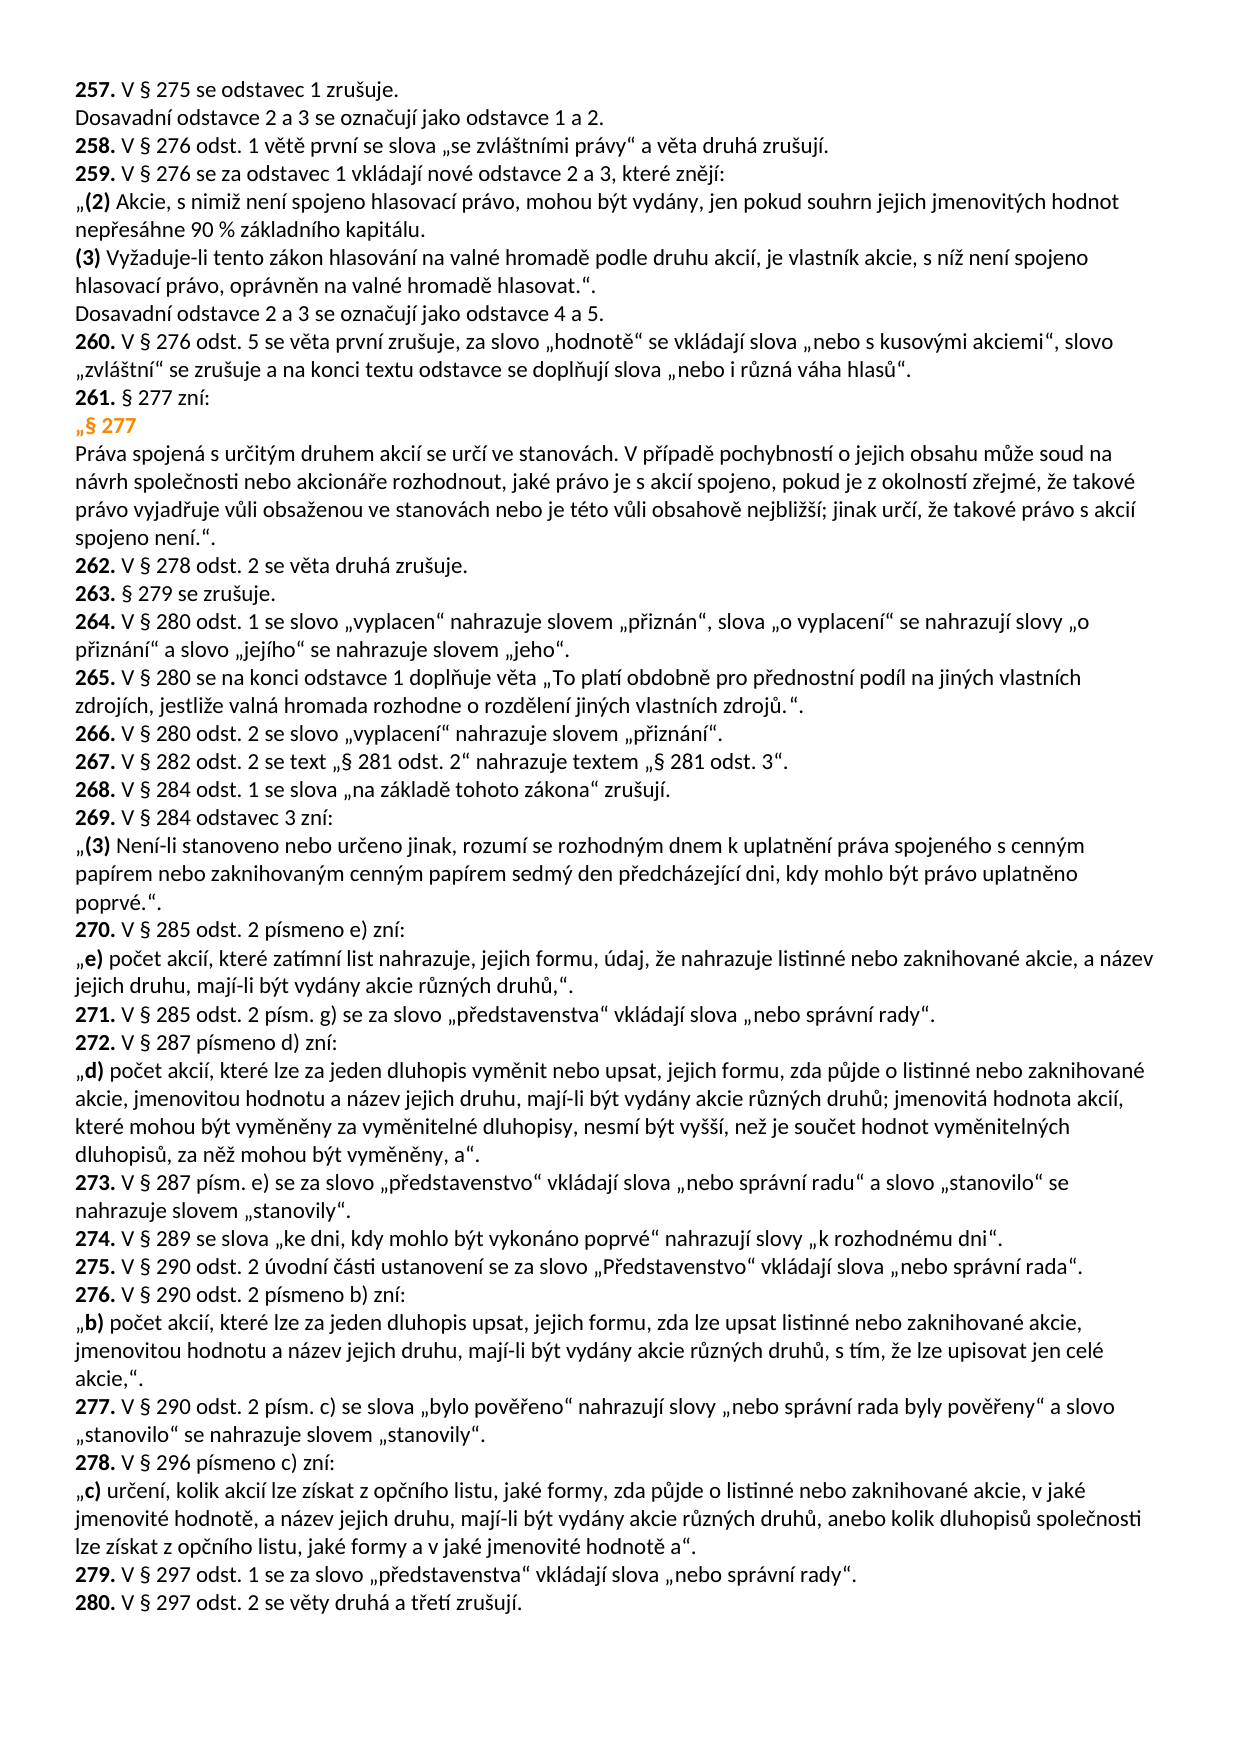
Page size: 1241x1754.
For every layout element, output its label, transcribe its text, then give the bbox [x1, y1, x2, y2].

text 262. V § 278 odst. 2 se věta druhá zrušuje. [75, 551, 1165, 579]
text (3) Vyžaduje-li tento zákon hlasování na valné hromadě podle druhu akcií, je vlastník akcie, s níž není spojeno hlasovací právo, oprávněn na valné hromadě hlasovat.“. [75, 243, 1165, 299]
text 269. V § 284 odstavec 3 zní: [75, 803, 1165, 832]
text 266. V § 280 odst. 2 se slovo „vyplacení“ nahrazuje slovem „přiznání“. [75, 719, 1165, 747]
text 268. V § 284 odst. 1 se slova „na základě tohoto zákona“ zrušují. [75, 776, 1165, 803]
text 275. V § 290 odst. 2 úvodní části ustanovení se za slovo „Představenstvo“ vkládají slova „nebo správní rada“. [75, 1252, 1165, 1280]
text 257. V § 275 se odstavec 1 zrušuje. [75, 75, 1165, 103]
text „d) počet akcií, které lze za jeden dluhopis vyměnit nebo upsat, jejich formu, zda půjde o listinné nebo zaknihované akcie, jmenovitou hodnotu a název jejich druhu, mají-li být vydány akcie různých druhů; jmenovitá hodnota akcií, které mohou být vyměněny za vyměnitelné dluhopisy, nesmí být vyšší, než je součet hodnot vyměnitelných dluhopisů, za něž mohou být vyměněny, a“. [75, 1056, 1165, 1168]
text 265. V § 280 se na konci odstavce 1 doplňuje věta „To platí obdobně pro přednostní podíl na jiných vlastních zdrojích, jestliže valná hromada rozhodne o rozdělení jiných vlastních zdrojů.“. [75, 663, 1165, 719]
text 261. § 277 zní: [75, 383, 1165, 411]
text 263. § 279 se zrušuje. [75, 579, 1165, 607]
text Dosavadní odstavce 2 a 3 se označují jako odstavce 4 a 5. [75, 299, 1165, 327]
text „(3) Není-li stanoveno nebo určeno jinak, rozumí se rozhodným dnem k uplatnění práva spojeného s cenným papírem nebo zaknihovaným cenným papírem sedmý den předcházející dni, kdy mohlo být právo uplatněno poprvé.“. [75, 832, 1165, 916]
text 279. V § 297 odst. 1 se za slovo „představenstva“ vkládají slova „nebo správní rady“. [75, 1560, 1165, 1588]
text 278. V § 296 písmeno c) zní: [75, 1448, 1165, 1476]
text 259. V § 276 se za odstavec 1 vkládají nové odstavce 2 a 3, které znějí: [75, 159, 1165, 187]
text „§ 277 [75, 411, 1165, 439]
text „e) počet akcií, které zatímní list nahrazuje, jejich formu, údaj, že nahrazuje listinné nebo zaknihované akcie, a název jejich druhu, mají-li být vydány akcie různých druhů,“. [75, 944, 1165, 1000]
text „b) počet akcií, které lze za jeden dluhopis upsat, jejich formu, zda lze upsat listinné nebo zaknihované akcie, jmenovitou hodnotu a název jejich druhu, mají-li být vydány akcie různých druhů, s tím, že lze upisovat jen celé akcie,“. [75, 1308, 1165, 1392]
text Práva spojená s určitým druhem akcií se určí ve stanovách. V případě pochybností o jejich obsahu může soud na návrh společnosti nebo akcionáře rozhodnout, jaké právo je s akcií spojeno, pokud je z okolností zřejmé, že takové právo vyjadřuje vůli obsaženou ve stanovách nebo je této vůli obsahově nejbližší; jinak určí, že takové právo s akcií spojeno není.“. [75, 439, 1165, 551]
text Dosavadní odstavce 2 a 3 se označují jako odstavce 1 a 2. [75, 103, 1165, 131]
text 273. V § 287 písm. e) se za slovo „představenstvo“ vkládají slova „nebo správní radu“ a slovo „stanovilo“ se nahrazuje slovem „stanovily“. [75, 1168, 1165, 1224]
text 258. V § 276 odst. 1 větě první se slova „se zvláštními právy“ a věta druhá zrušují. [75, 131, 1165, 159]
text „c) určení, kolik akcií lze získat z opčního listu, jaké formy, zda půjde o listinné nebo zaknihované akcie, v jaké jmenovité hodnotě, a název jejich druhu, mají-li být vydány akcie různých druhů, anebo kolik dluhopisů společnosti lze získat z opčního listu, jaké formy a v jaké jmenovité hodnotě a“. [75, 1476, 1165, 1560]
text „(2) Akcie, s nimiž není spojeno hlasovací právo, mohou být vydány, jen pokud souhrn jejich jmenovitých hodnot nepřesáhne 90 % základního kapitálu. [75, 187, 1165, 243]
text 267. V § 282 odst. 2 se text „§ 281 odst. 2“ nahrazuje textem „§ 281 odst. 3“. [75, 747, 1165, 776]
text 280. V § 297 odst. 2 se věty druhá a třetí zrušují. [75, 1588, 1165, 1616]
text 277. V § 290 odst. 2 písm. c) se slova „bylo pověřeno“ nahrazují slovy „nebo správní rada byly pověřeny“ a slovo „stanovilo“ se nahrazuje slovem „stanovily“. [75, 1392, 1165, 1448]
text 276. V § 290 odst. 2 písmeno b) zní: [75, 1280, 1165, 1308]
text 272. V § 287 písmeno d) zní: [75, 1028, 1165, 1056]
text 271. V § 285 odst. 2 písm. g) se za slovo „představenstva“ vkládají slova „nebo správní rady“. [75, 1000, 1165, 1028]
text 264. V § 280 odst. 1 se slovo „vyplacen“ nahrazuje slovem „přiznán“, slova „o vyplacení“ se nahrazují slovy „o přiznání“ a slovo „jejího“ se nahrazuje slovem „jeho“. [75, 607, 1165, 663]
text 270. V § 285 odst. 2 písmeno e) zní: [75, 916, 1165, 944]
text 274. V § 289 se slova „ke dni, kdy mohlo být vykonáno poprvé“ nahrazují slovy „k rozhodnému dni“. [75, 1224, 1165, 1252]
text 260. V § 276 odst. 5 se věta první zrušuje, za slovo „hodnotě“ se vkládají slova „nebo s kusovými akciemi“, slovo „zvláštní“ se zrušuje a na konci textu odstavce se doplňují slova „nebo i různá váha hlasů“. [75, 327, 1165, 383]
